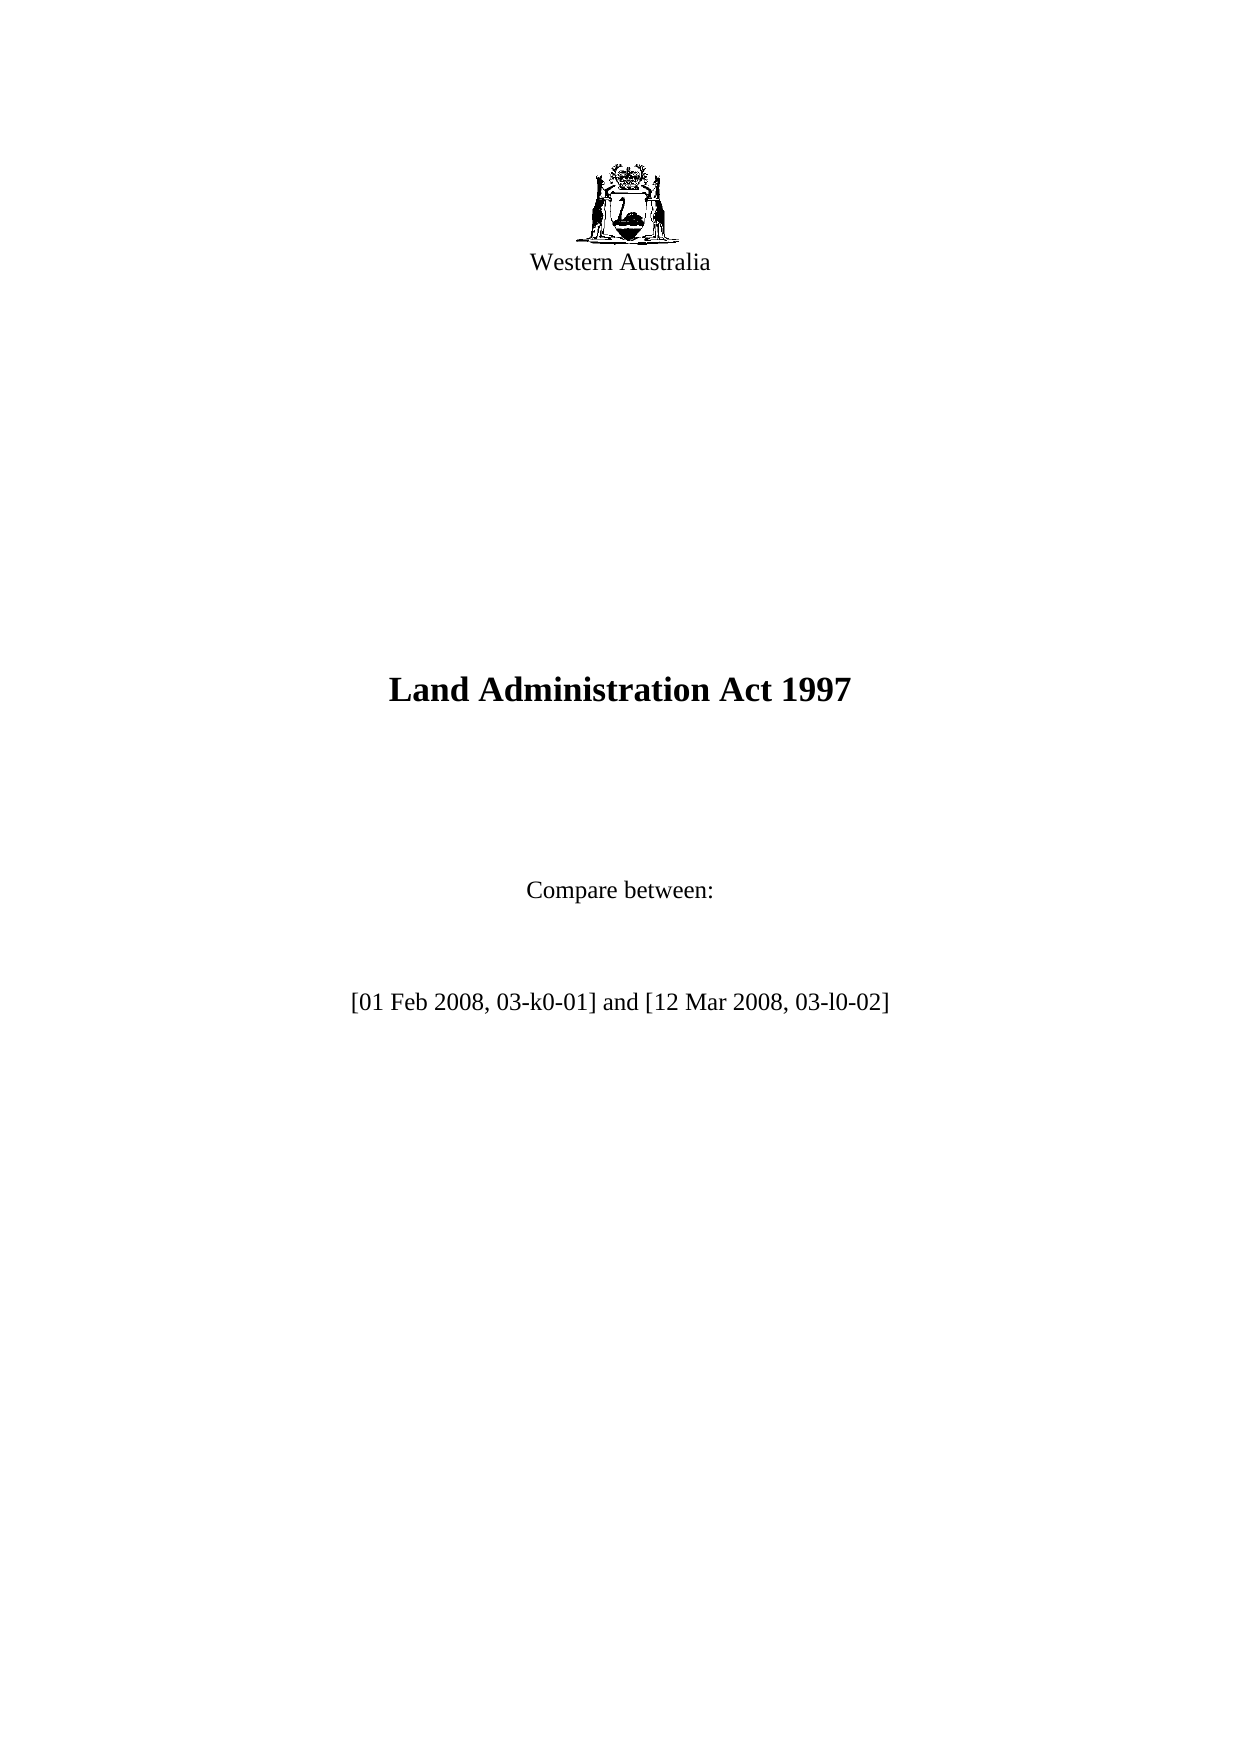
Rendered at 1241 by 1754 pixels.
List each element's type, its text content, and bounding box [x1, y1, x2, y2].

text Western Australia [251, 247, 990, 276]
text Compare between: [251, 875, 990, 904]
text [01 Feb 2008, 03-k0-01] and [12 Mar 2008, 03-l0-02] [251, 987, 990, 1016]
picture [575, 162, 679, 246]
text Land Administration Act 1997 [251, 668, 990, 709]
